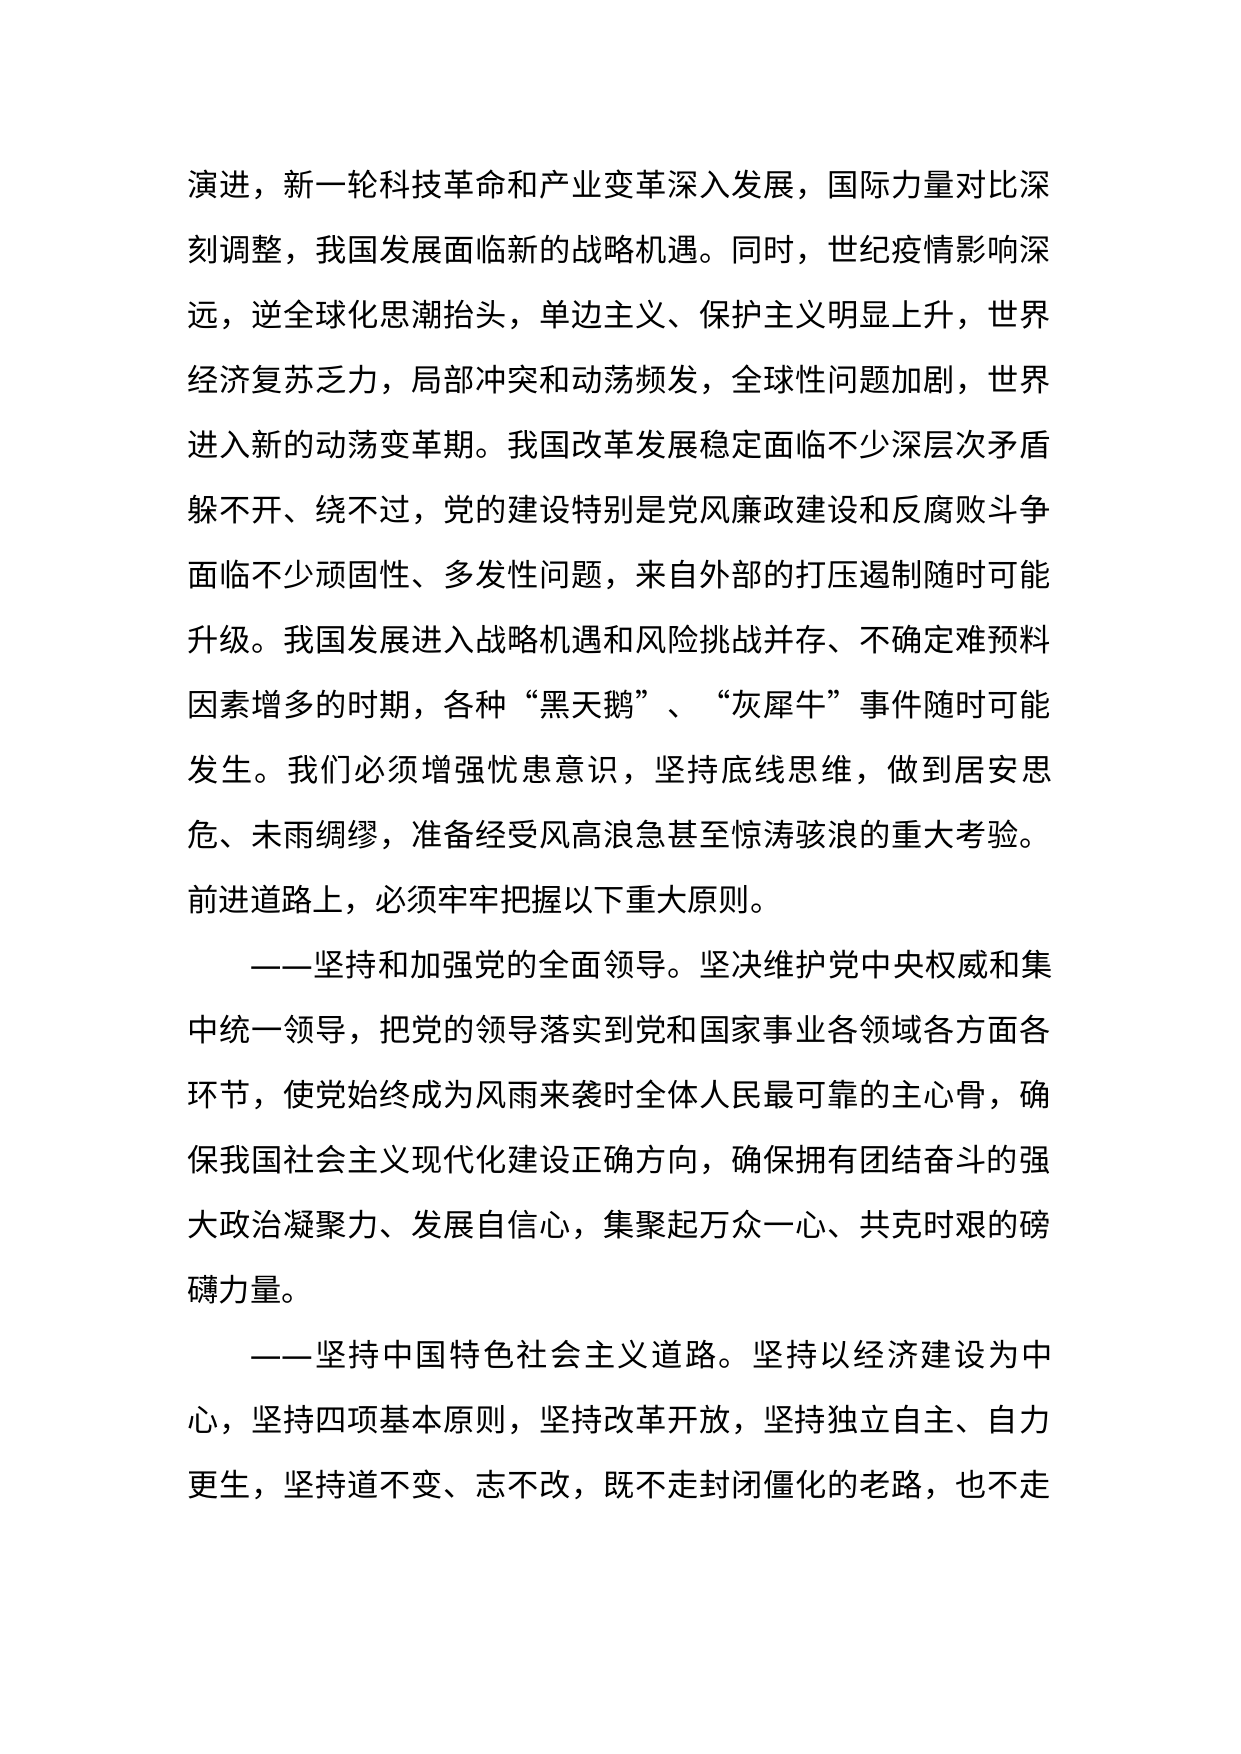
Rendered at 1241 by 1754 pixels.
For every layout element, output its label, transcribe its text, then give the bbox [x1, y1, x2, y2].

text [187, 150, 1053, 930]
text ——坚持和加强党的全面领导。坚决维护党中央权威和集中统一领导，把党的领导落实到党和国家事业各领域各方面各环节，使党始终成为风雨来袭时全体人民最可靠的主心骨，确保我国社会主义现代化建设正确方向，确保拥有团结奋斗的强大政治凝聚力、发展自信心，集聚起万众一心、共克时艰的磅礴力量。 [187, 930, 1053, 1320]
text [187, 1320, 1053, 1515]
